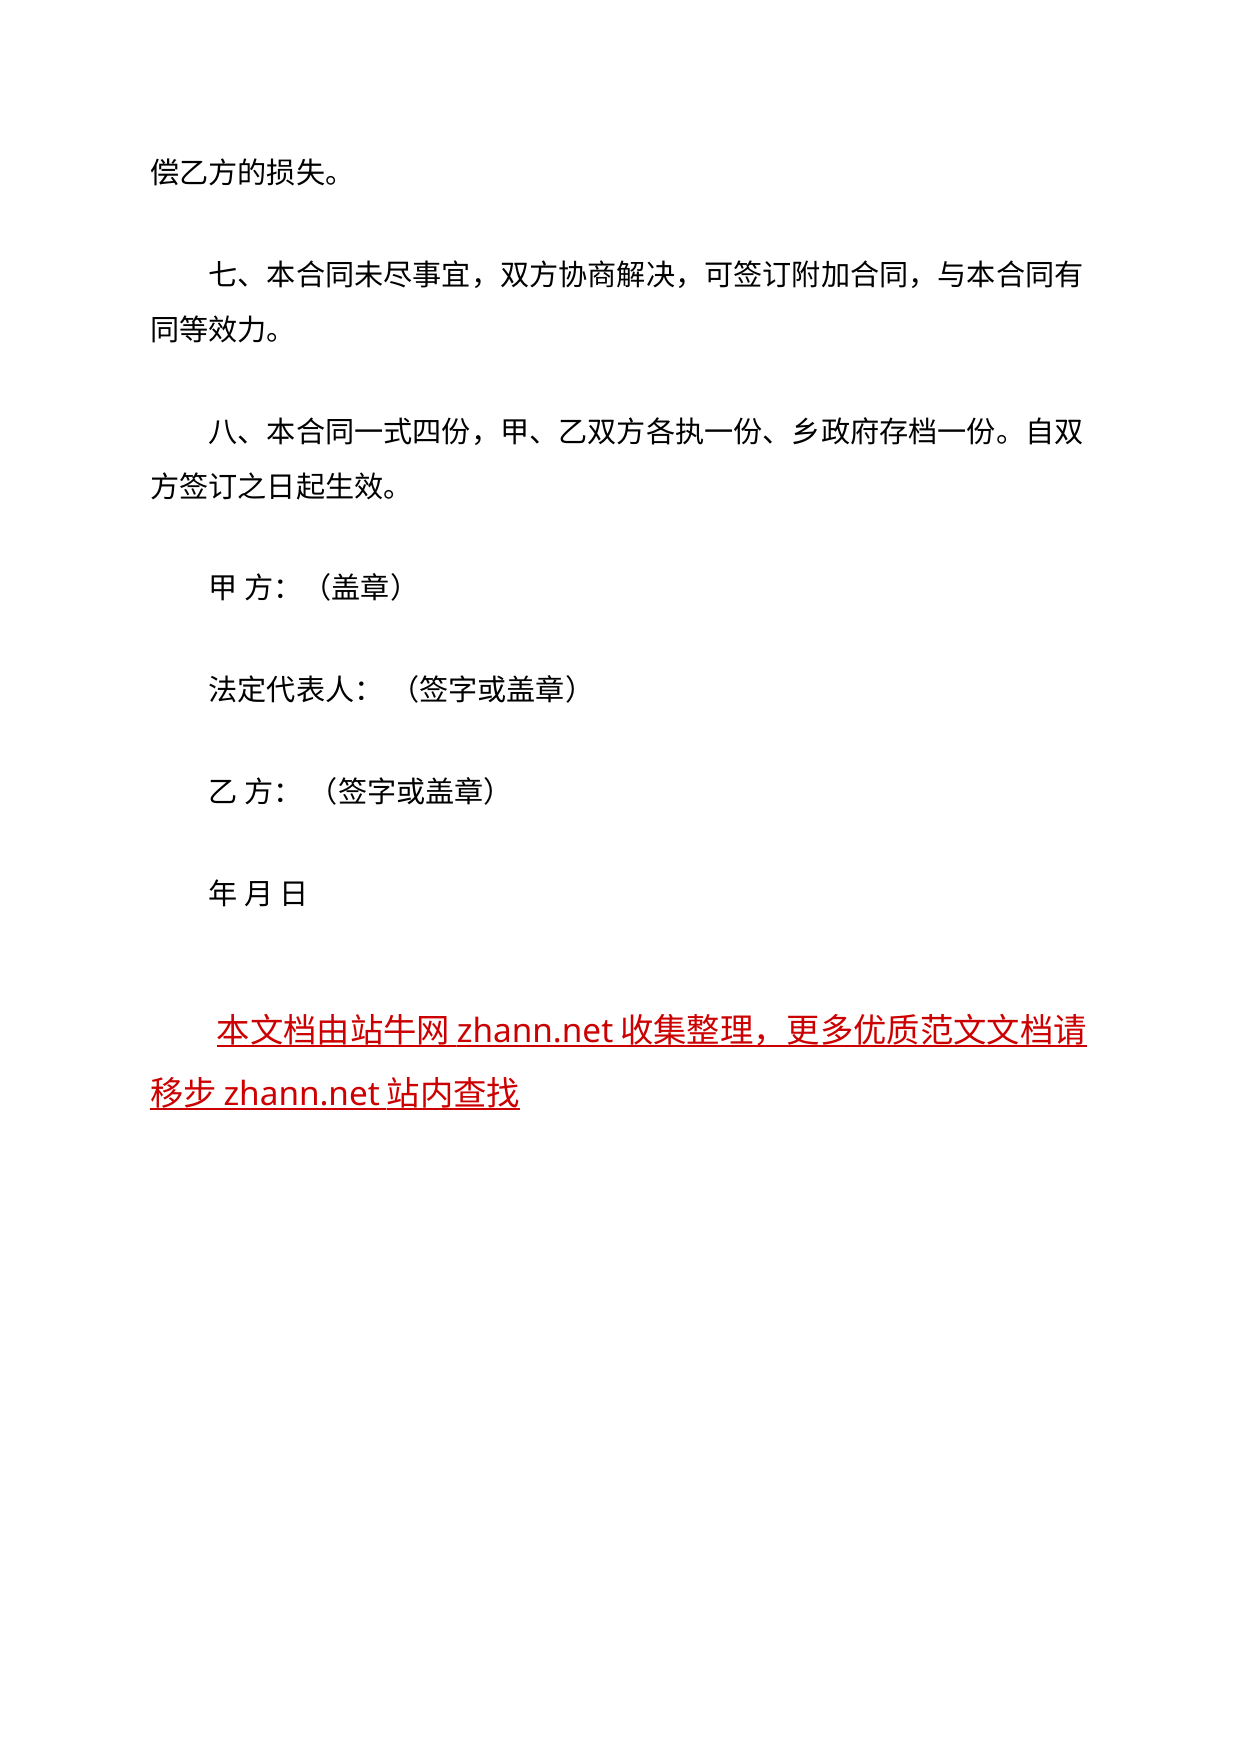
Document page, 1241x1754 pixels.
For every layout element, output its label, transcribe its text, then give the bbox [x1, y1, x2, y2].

text 八、本合同一式四份，甲、乙双方各执一份、乡政府存档一份。自双方签订之日起生效。 [150, 408, 1090, 506]
text 年 月 日 [150, 870, 1090, 913]
text 七、本合同未尽事宜，双方协商解决，可签订附加合同，与本合同有同等效力。 [150, 252, 1090, 349]
text 本文档由站牛网zhann.net收集整理，更多优质范文文档请移步zhann.net站内查找 [150, 1003, 1090, 1115]
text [150, 150, 1090, 192]
text 甲 方：（盖章） [150, 565, 1090, 607]
text 法定代表人： （签字或盖章） [150, 667, 1090, 709]
text 乙 方： （签字或盖章） [150, 769, 1090, 811]
